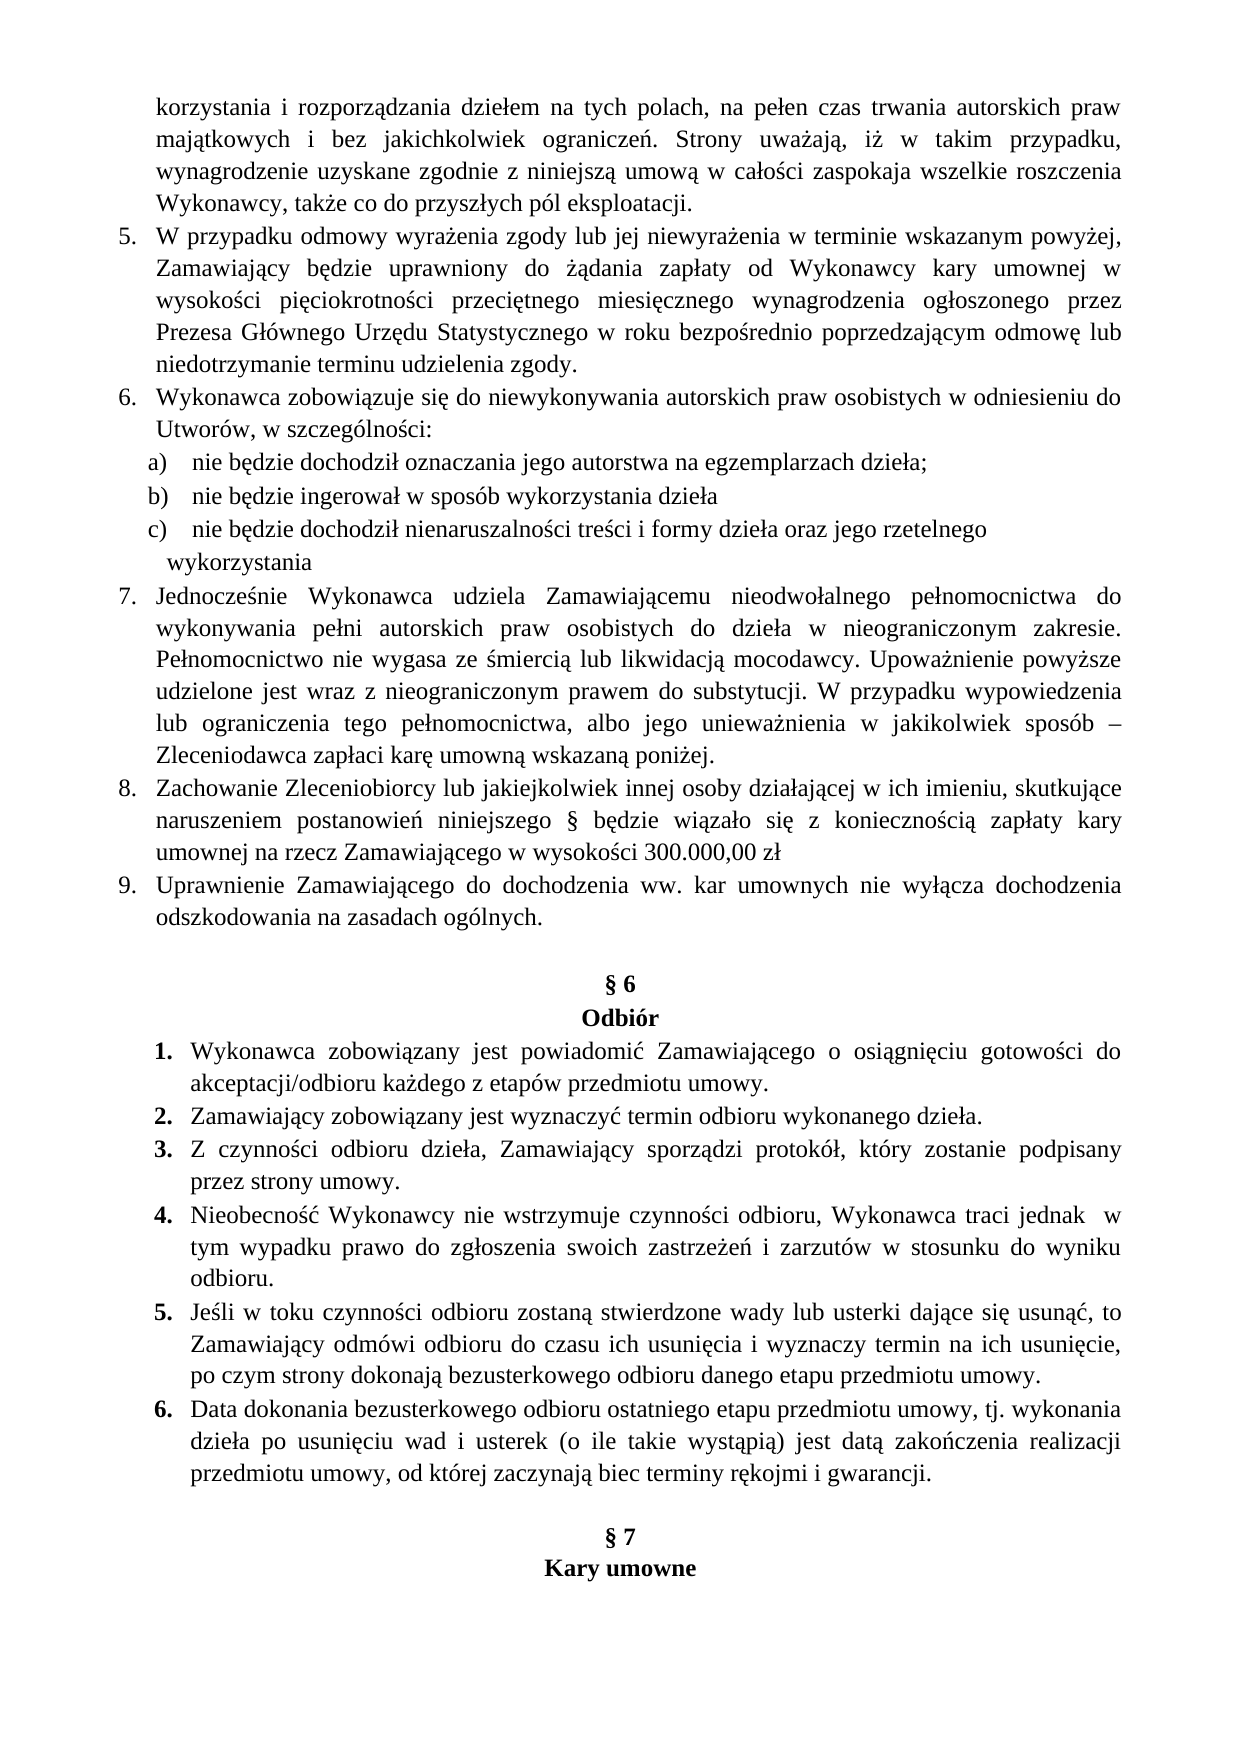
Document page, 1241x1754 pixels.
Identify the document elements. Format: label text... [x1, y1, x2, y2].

list Jednocześnie Wykonawca udziela Zamawiającemu nieodwołalnego pełnomocnictwa do wykonywania pełni autorskich praw osobistych do dzieła w nieograniczonym zakresie. Pełnomocnictwo nie wygasa ze śmiercią lub likwidacją mocodawcy. Upoważnienie powyższe udzielone jest wraz z nieograniczonym prawem do substytucji. W przypadku wypowiedzenia lub ograniczenia tego pełnomocnictwa, albo jego unieważnienia w jakikolwiek sposób – Zleceniodawca zapłaci karę umowną wskazaną poniżej. [118, 581, 1122, 769]
list nie będzie dochodził oznaczania jego autorstwa na egzemplarzach dzieła; [148, 447, 1122, 476]
list Data dokonania bezusterkowego odbioru ostatniego etapu przedmiotu umowy, tj. wykonania dzieła po usunięciu wad i usterek (o ile takie wystąpią) jest datą zakończenia realizacji przedmiotu umowy, od której zaczynają biec terminy rękojmi i gwarancji. [154, 1394, 1122, 1486]
list nie będzie dochodził nienaruszalności treści i formy dzieła oraz jego rzetelnego [148, 514, 1122, 543]
text wykorzystania [166, 547, 1122, 576]
list Wykonawca zobowiązuje się do niewykonywania autorskich praw osobistych w odniesieniu do Utworów, w szczególności: [118, 382, 1122, 443]
text Kary umowne [192, 1553, 1048, 1582]
list Zamawiający zobowiązany jest wyznaczyć termin odbioru wykonanego dzieła. [154, 1101, 1122, 1130]
list Z czynności odbioru dzieła, Zamawiający sporządzi protokół, który zostanie podpisany przez strony umowy. [154, 1134, 1122, 1195]
list nie będzie ingerował w sposób wykorzystania dzieła [148, 481, 1122, 509]
text Odbiór [192, 1003, 1048, 1031]
text § 7 [192, 1522, 1047, 1551]
list Uprawnienie Zamawiającego do dochodzenia ww. kar umownych nie wyłącza dochodzenia odszkodowania na zasadach ogólnych. [118, 871, 1122, 931]
list Zachowanie Zleceniobiorcy lub jakiejkolwiek innej osoby działającej w ich imieniu, skutkujące naruszeniem postanowień niniejszego § będzie wiązało się z koniecznością zapłaty kary umownej na rzecz Zamawiającego w wysokości 300.000,00 zł [118, 773, 1122, 866]
text § 6 [192, 969, 1047, 998]
list Jeśli w toku czynności odbioru zostaną stwierdzone wady lub usterki dające się usunąć, to Zamawiający odmówi odbioru do czasu ich usunięcia i wyznaczy termin na ich usunięcie, po czym strony dokonają bezusterkowego odbioru danego etapu przedmiotu umowy. [154, 1297, 1122, 1389]
list Nieobecność Wykonawcy nie wstrzymuje czynności odbioru, Wykonawca traci jednak w tym wypadku prawo do zgłoszenia swoich zastrzeżeń i zarzutów w stosunku do wyniku odbioru. [154, 1200, 1122, 1292]
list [118, 92, 1122, 217]
list W przypadku odmowy wyrażenia zgody lub jej niewyrażenia w terminie wskazanym powyżej, Zamawiający będzie uprawniony do żądania zapłaty od Wykonawcy kary umownej w wysokości pięciokrotności przeciętnego miesięcznego wynagrodzenia ogłoszonego przez Prezesa Głównego Urzędu Statystycznego w roku bezpośrednio poprzedzającym odmowę lub niedotrzymanie terminu udzielenia zgody. [118, 221, 1122, 378]
list Wykonawca zobowiązany jest powiadomić Zamawiającego o osiągnięciu gotowości do akceptacji/odbioru każdego z etapów przedmiotu umowy. [154, 1036, 1122, 1097]
